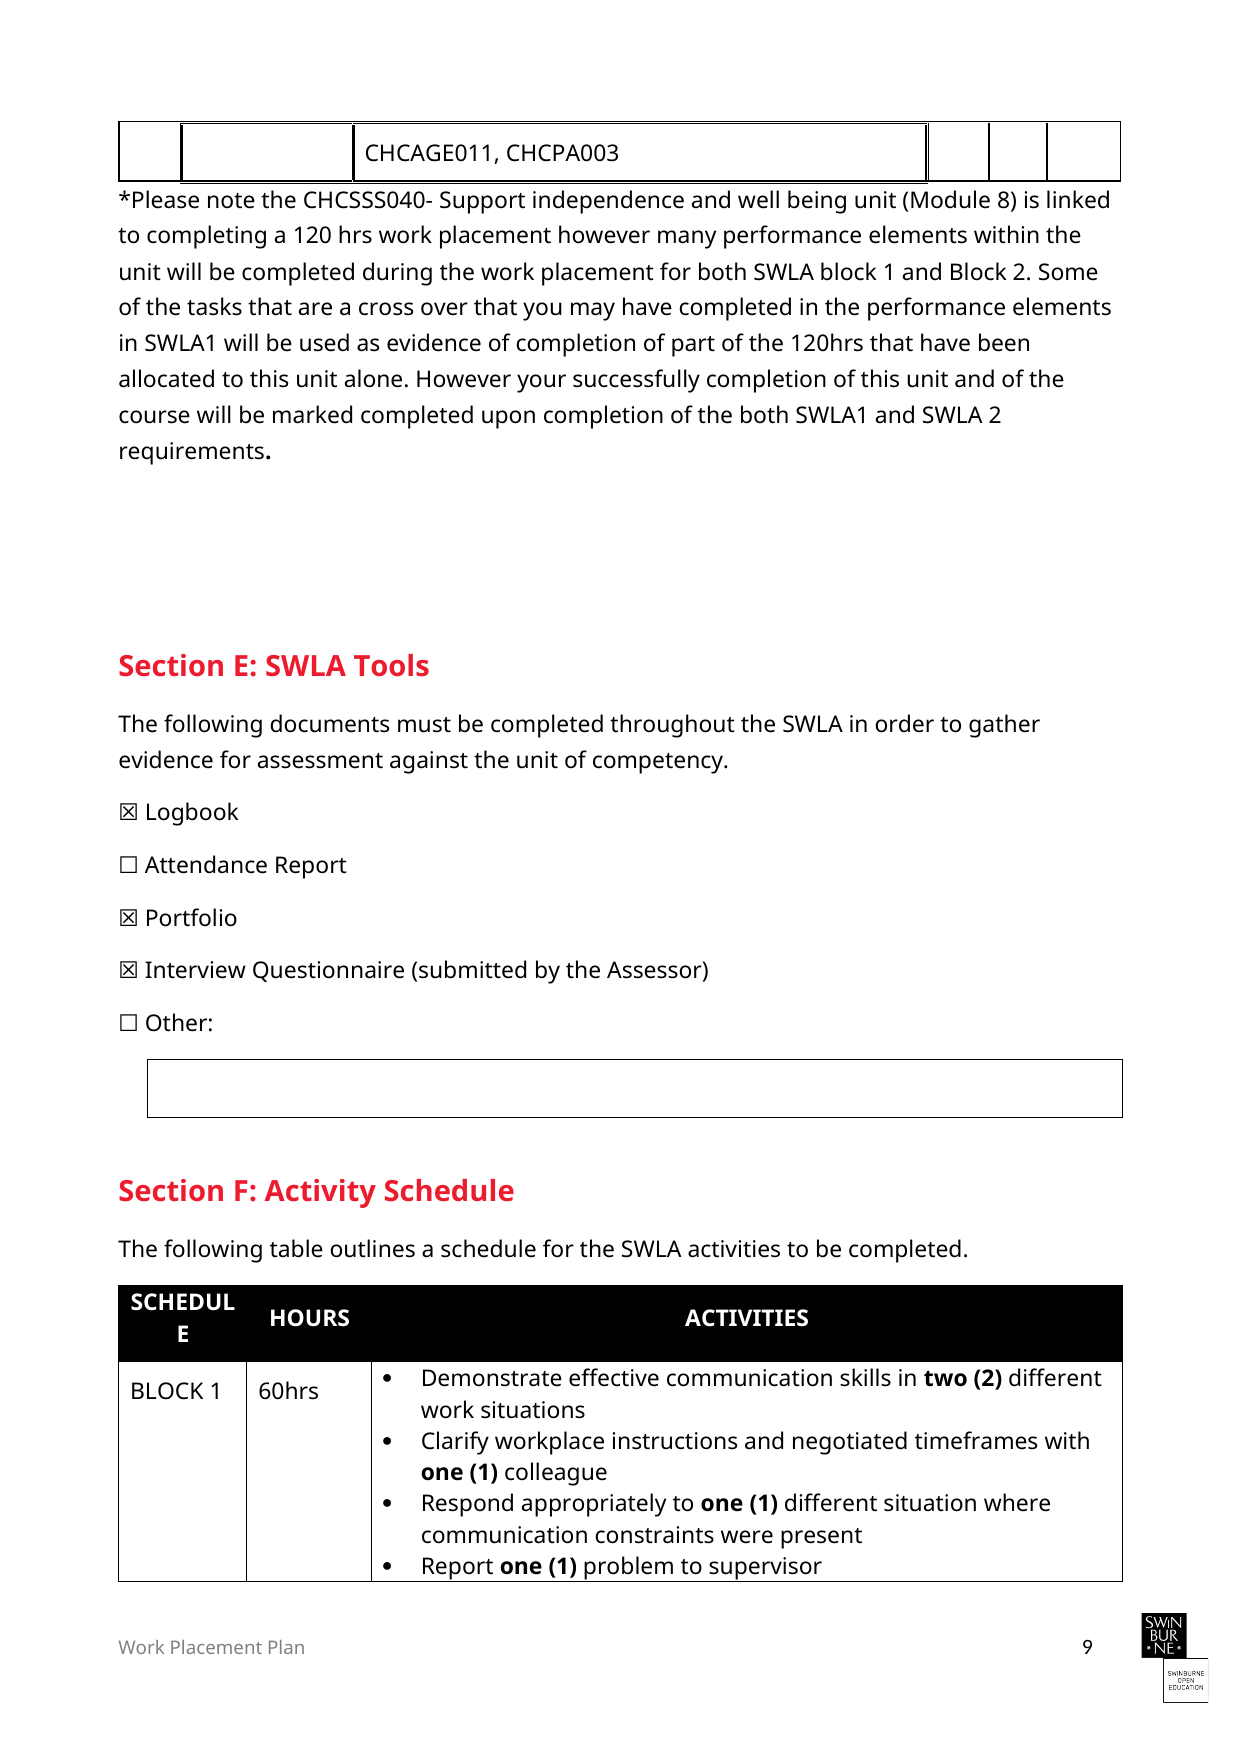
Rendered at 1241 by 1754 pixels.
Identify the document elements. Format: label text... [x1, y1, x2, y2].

text The following table outlines a schedule for the SWLA activities to be completed. [118, 1233, 1122, 1264]
text Attendance Report [118, 849, 1122, 880]
table_cell [990, 122, 1047, 180]
text Portfolio [118, 902, 1122, 933]
text Logbook [118, 796, 1122, 828]
subtitle Section E: SWLA Tools [118, 646, 1122, 685]
subtitle Section F: Activity Schedule [118, 1170, 1122, 1210]
table_cell [929, 122, 989, 180]
text Interview Questionnaire (submitted by the Assessor) [118, 954, 1122, 985]
table_header HOURS [247, 1286, 371, 1361]
table_header SCHEDULE [119, 1286, 246, 1361]
table_cell BLOCK 1 [119, 1362, 246, 1581]
table_header ACTIVITIES [372, 1286, 1122, 1361]
table_header [148, 1060, 1122, 1117]
table_cell CHCAGE013, CHCCCS040 CHCCCS031, CHCCCS038, CHCDIS012, CHCDIS011, CHCDIS020 CHCAGE011, CHCPA003 [355, 124, 926, 180]
table_cell [1048, 122, 1120, 180]
text *Please note the CHCSSS040- Support independence and well being unit (Module 8) is linked to completing a 120 hrs work placement however many performance elements within the unit will be completed during the work placement for both SWLA block 1 and Block 2. Some of the tasks that are a cross over that you may have completed in the performance elements in SWLA1 will be used as evidence of completion of part of the 120hrs that have been allocated to this unit alone. However your successfully completion of this unit and of the course will be marked completed upon completion of the both SWLA1 and SWLA 2 requirements. [118, 183, 1122, 466]
table_cell 60hrs [247, 1362, 371, 1581]
text The following documents must be completed throughout the SWLA in order to gather evidence for assessment against the unit of competency. [118, 708, 1122, 775]
table_cell 16 [120, 122, 180, 180]
text Other: [118, 1007, 1122, 1038]
picture [1141, 1613, 1209, 1703]
table_cell SWLA 2 [181, 122, 353, 180]
